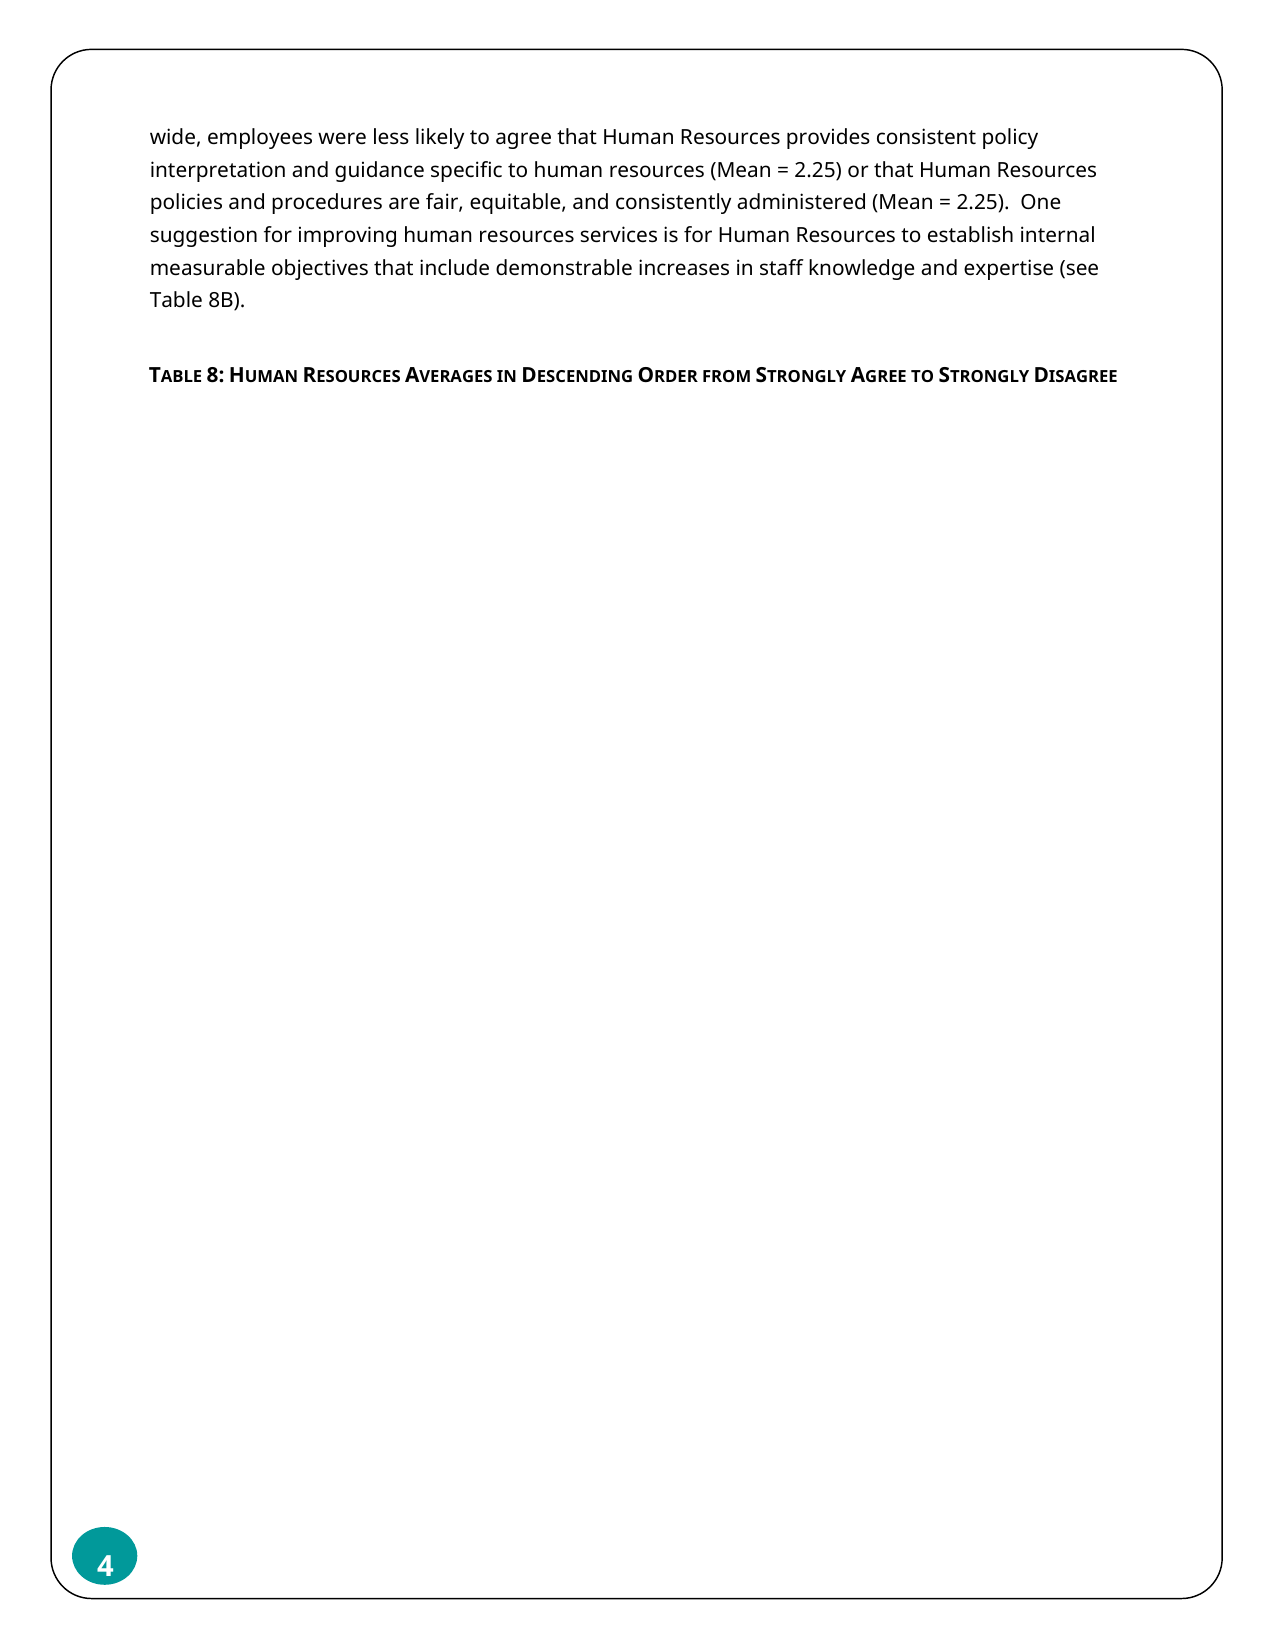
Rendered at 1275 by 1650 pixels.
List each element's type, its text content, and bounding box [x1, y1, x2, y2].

subtitle TABLE 8: HUMAN RESOURCES AVERAGES IN DESCENDING ORDER FROM STRONGLY AGREE TO STRONGLY DISAGREE [148, 361, 1123, 389]
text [148, 122, 1123, 314]
